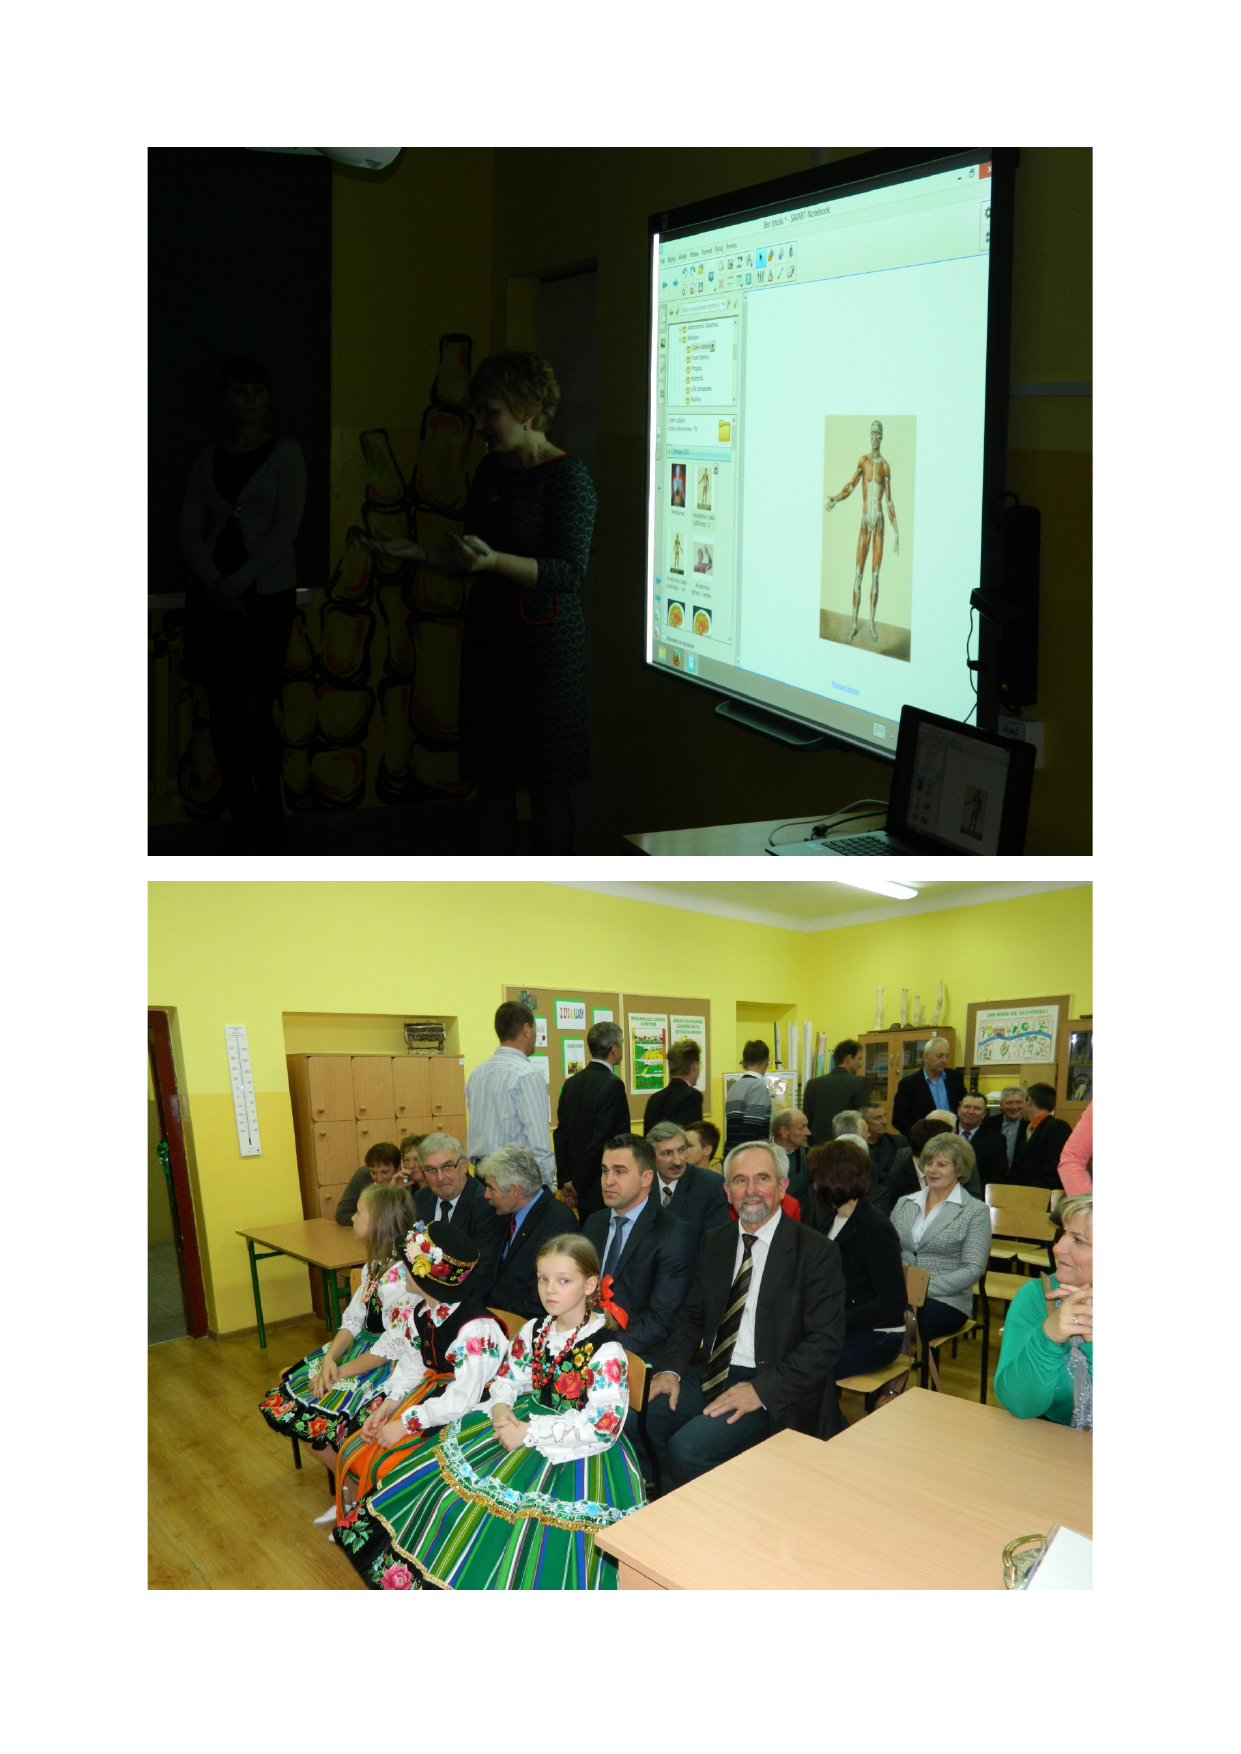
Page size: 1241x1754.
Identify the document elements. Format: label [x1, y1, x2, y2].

picture [147, 147, 1093, 856]
picture [147, 881, 1093, 1590]
